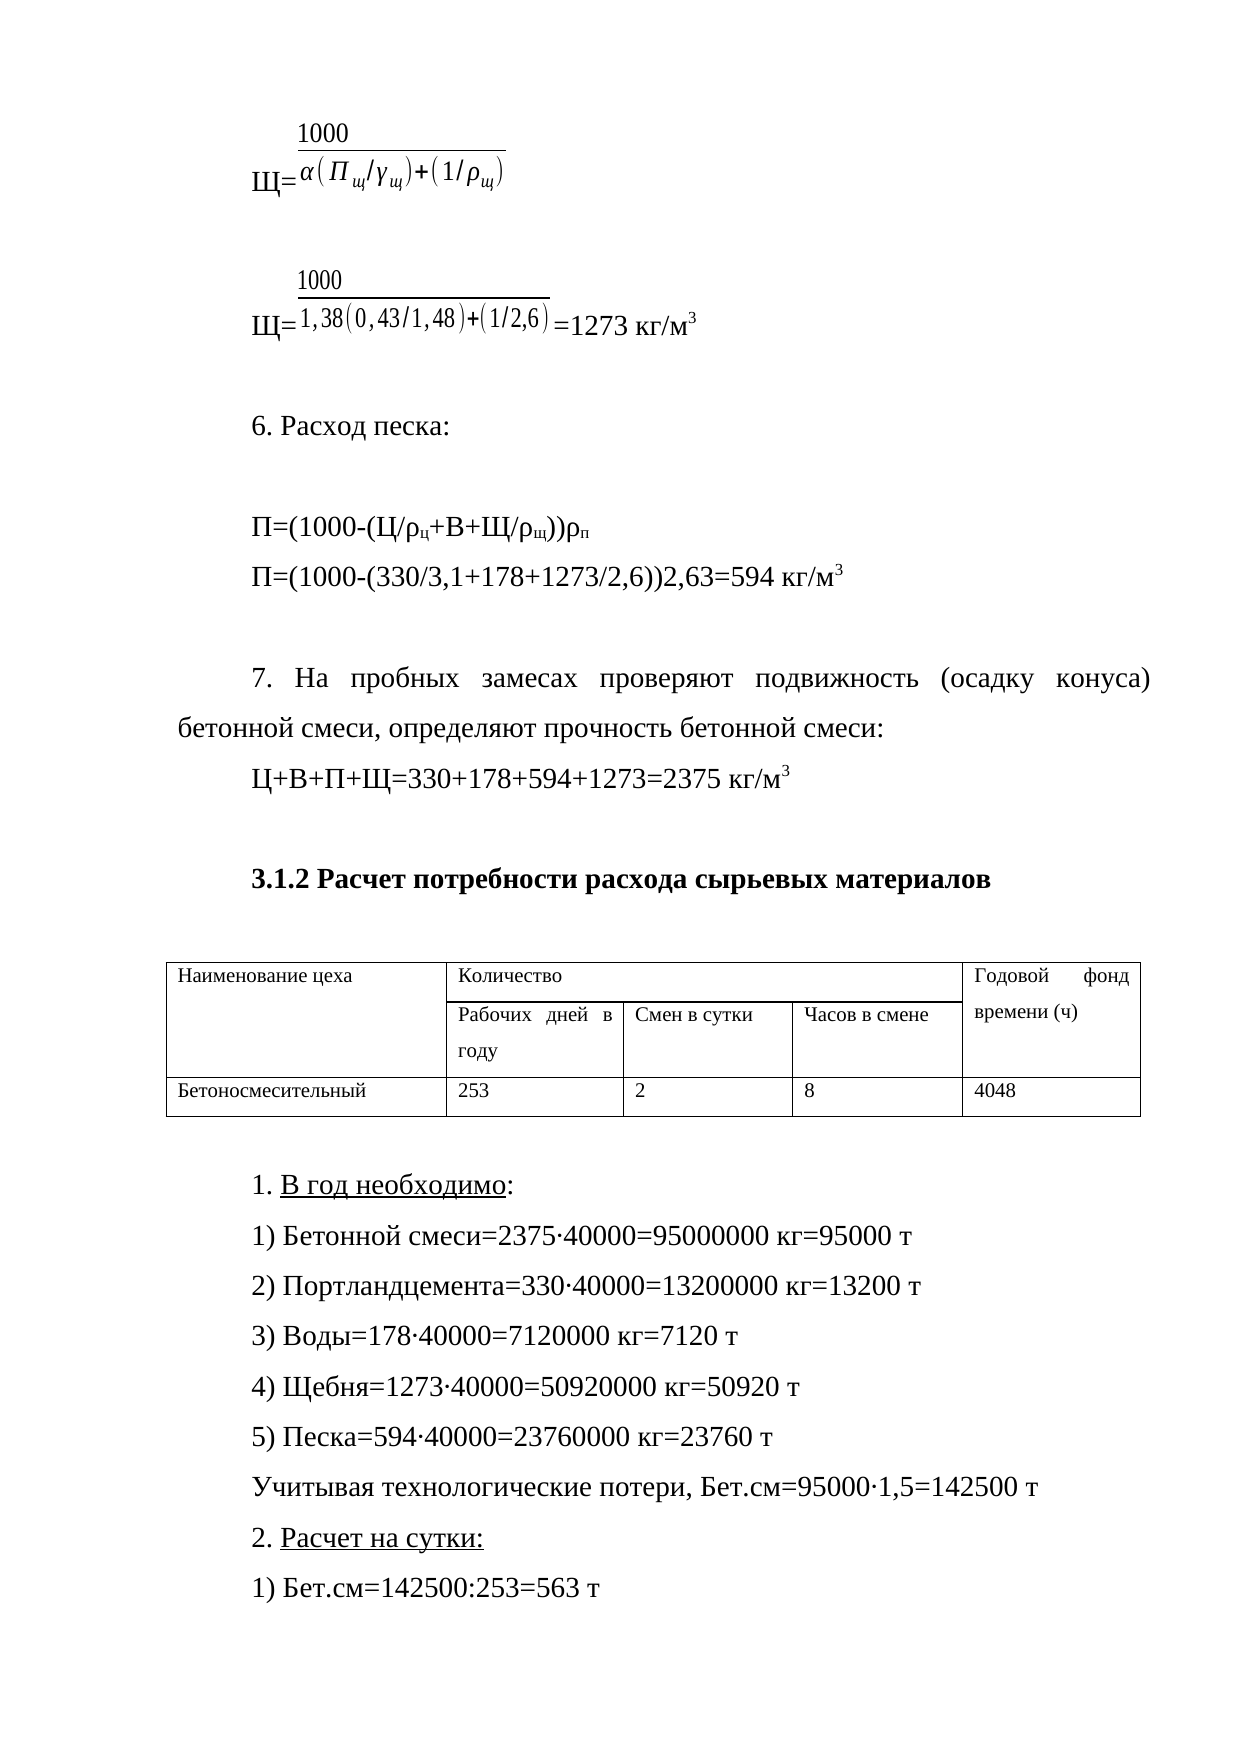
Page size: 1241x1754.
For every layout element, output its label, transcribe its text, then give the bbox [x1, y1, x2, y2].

text 1. В год необходимо: [177, 1167, 1152, 1201]
table_cell 2 [624, 1078, 792, 1116]
text 3) Воды=178∙40000=7120000 кг=7120 т [177, 1318, 1152, 1352]
text 5) Песка=594∙40000=23760000 кг=23760 т [177, 1419, 1152, 1453]
text П=(1000-(330/3,1+178+1273/2,6))2,63=594 кг/м3 [177, 559, 1152, 593]
table_header Количество [447, 963, 962, 1001]
text П=(1000-(Ц/ρц+В+Щ/ρщ))ρп [177, 509, 1152, 543]
text 6. Расход песка: [177, 408, 1152, 442]
text 7. На пробных замесах проверяют подвижность (осадку конуса) бетонной смеси, определяют прочность бетонной смеси: [177, 660, 1152, 744]
text 2) Портландцемента=330∙40000=13200000 кг=13200 т [177, 1268, 1152, 1302]
table_cell Смен в сутки [624, 1003, 792, 1077]
text Щ==1273 кг/м3 [177, 265, 1152, 341]
table_cell 4048 [963, 1078, 1140, 1116]
text Щ= [177, 118, 1152, 198]
table_cell Часов в смене [793, 1003, 962, 1077]
table_cell Бетоносмесительный [167, 1078, 446, 1116]
table_cell Рабочих дней в году [447, 1003, 623, 1077]
text 1) Бетонной смеси=2375∙40000=95000000 кг=95000 т [177, 1218, 1152, 1251]
text 1) Бет.см=142500:253=563 т [177, 1570, 1152, 1603]
text 2. Расчет на сутки: [177, 1520, 1152, 1553]
text 4) Щебня=1273∙40000=50920000 кг=50920 т [177, 1369, 1152, 1402]
table_header Годовой фонд времени (ч) [963, 963, 1140, 1077]
text Учитывая технологические потери, Бет.см=95000∙1,5=142500 т [177, 1469, 1152, 1503]
table_cell 253 [447, 1078, 623, 1116]
text Ц+В+П+Щ=330+178+594+1273=2375 кг/м3 [177, 761, 1152, 794]
text 3.1.2 Расчет потребности расхода сырьевых материалов [177, 861, 1152, 895]
table_cell 8 [793, 1078, 962, 1116]
table_header Наименование цеха [167, 963, 446, 1077]
